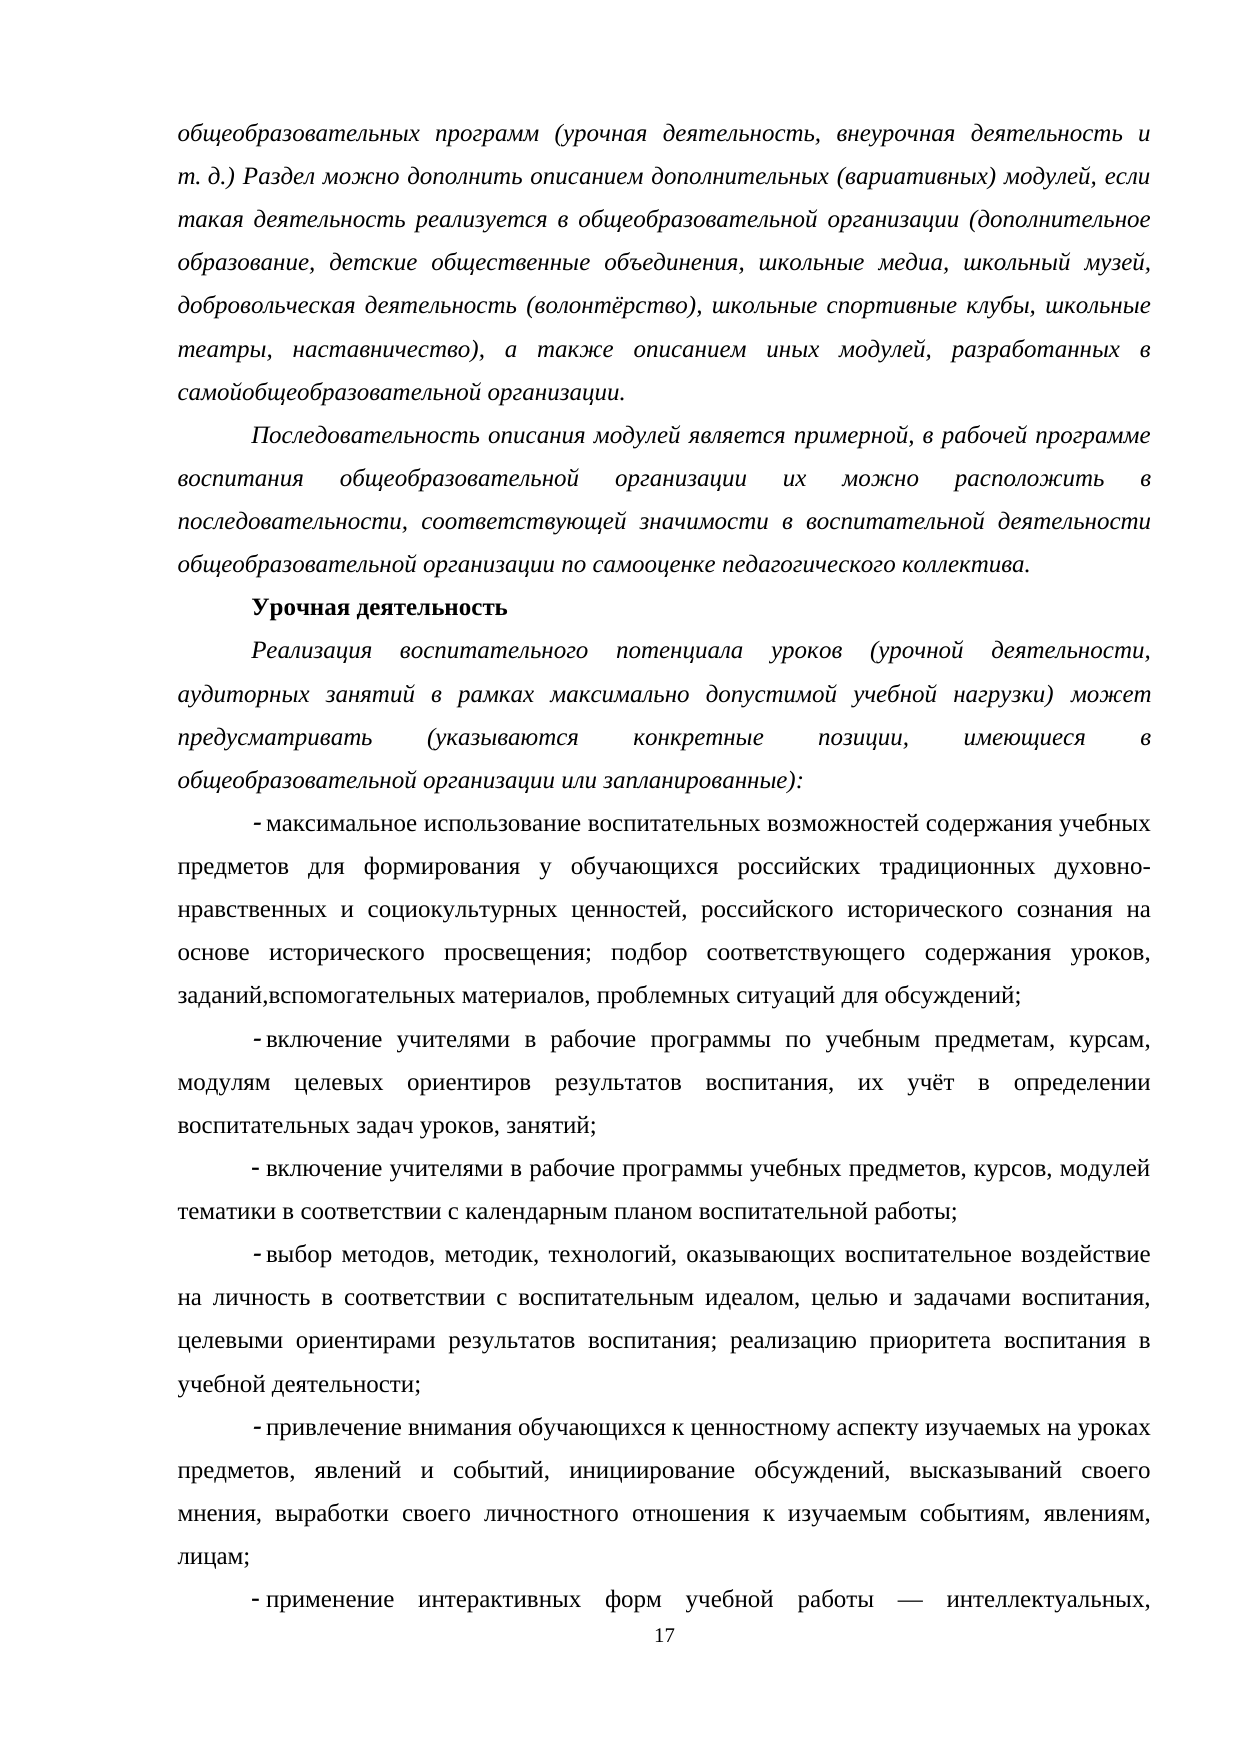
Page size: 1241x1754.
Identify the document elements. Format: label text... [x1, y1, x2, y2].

list максимальное использование воспитательных возможностей содержания учебных предметов для формирования у обучающихся российских традиционных духовно-нравственных и социокультурных ценностей, российского исторического сознания на основе исторического просвещения; подбор соответствующего содержания уроков, заданий,вспомогательных материалов, проблемных ситуаций для обсуждений; [177, 808, 1152, 1009]
text Урочная деятельность [177, 592, 1152, 621]
text Реализация воспитательного потенциала уроков (урочной деятельности, аудиторных занятий в рамках максимально допустимой учебной нагрузки) может предусматривать (указываются конкретные позиции, имеющиеся в общеобразовательной организации или запланированные): [177, 636, 1152, 794]
list привлечение внимания обучающихся к ценностному аспекту изучаемых на уроках предметов, явлений и событий, инициирование обсуждений, высказываний своего мнения, выработки своего личностного отношения к изучаемым событиям, явлениям, лицам; [177, 1412, 1152, 1570]
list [177, 1584, 1152, 1613]
list включение учителями в рабочие программы по учебным предметам, курсам, модулям целевых ориентиров результатов воспитания, их учёт в определении воспитательных задач уроков, занятий; [177, 1024, 1152, 1139]
list включение учителями в рабочие программы учебных предметов, курсов, модулей тематики в соответствии с календарным планом воспитательной работы; [177, 1153, 1152, 1225]
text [177, 118, 1152, 406]
text Последовательность описания модулей является примерной, в рабочей программе воспитания общеобразовательной организации их можно расположить в последовательности, соответствующей значимости в воспитательной деятельности общеобразовательной организации по самооценке педагогического коллектива. [177, 420, 1152, 578]
list выбор методов, методик, технологий, оказывающих воспитательное воздействие на личность в соответствии с воспитательным идеалом, целью и задачами воспитания, целевыми ориентирами результатов воспитания; реализацию приоритета воспитания в учебной деятельности; [177, 1239, 1152, 1397]
